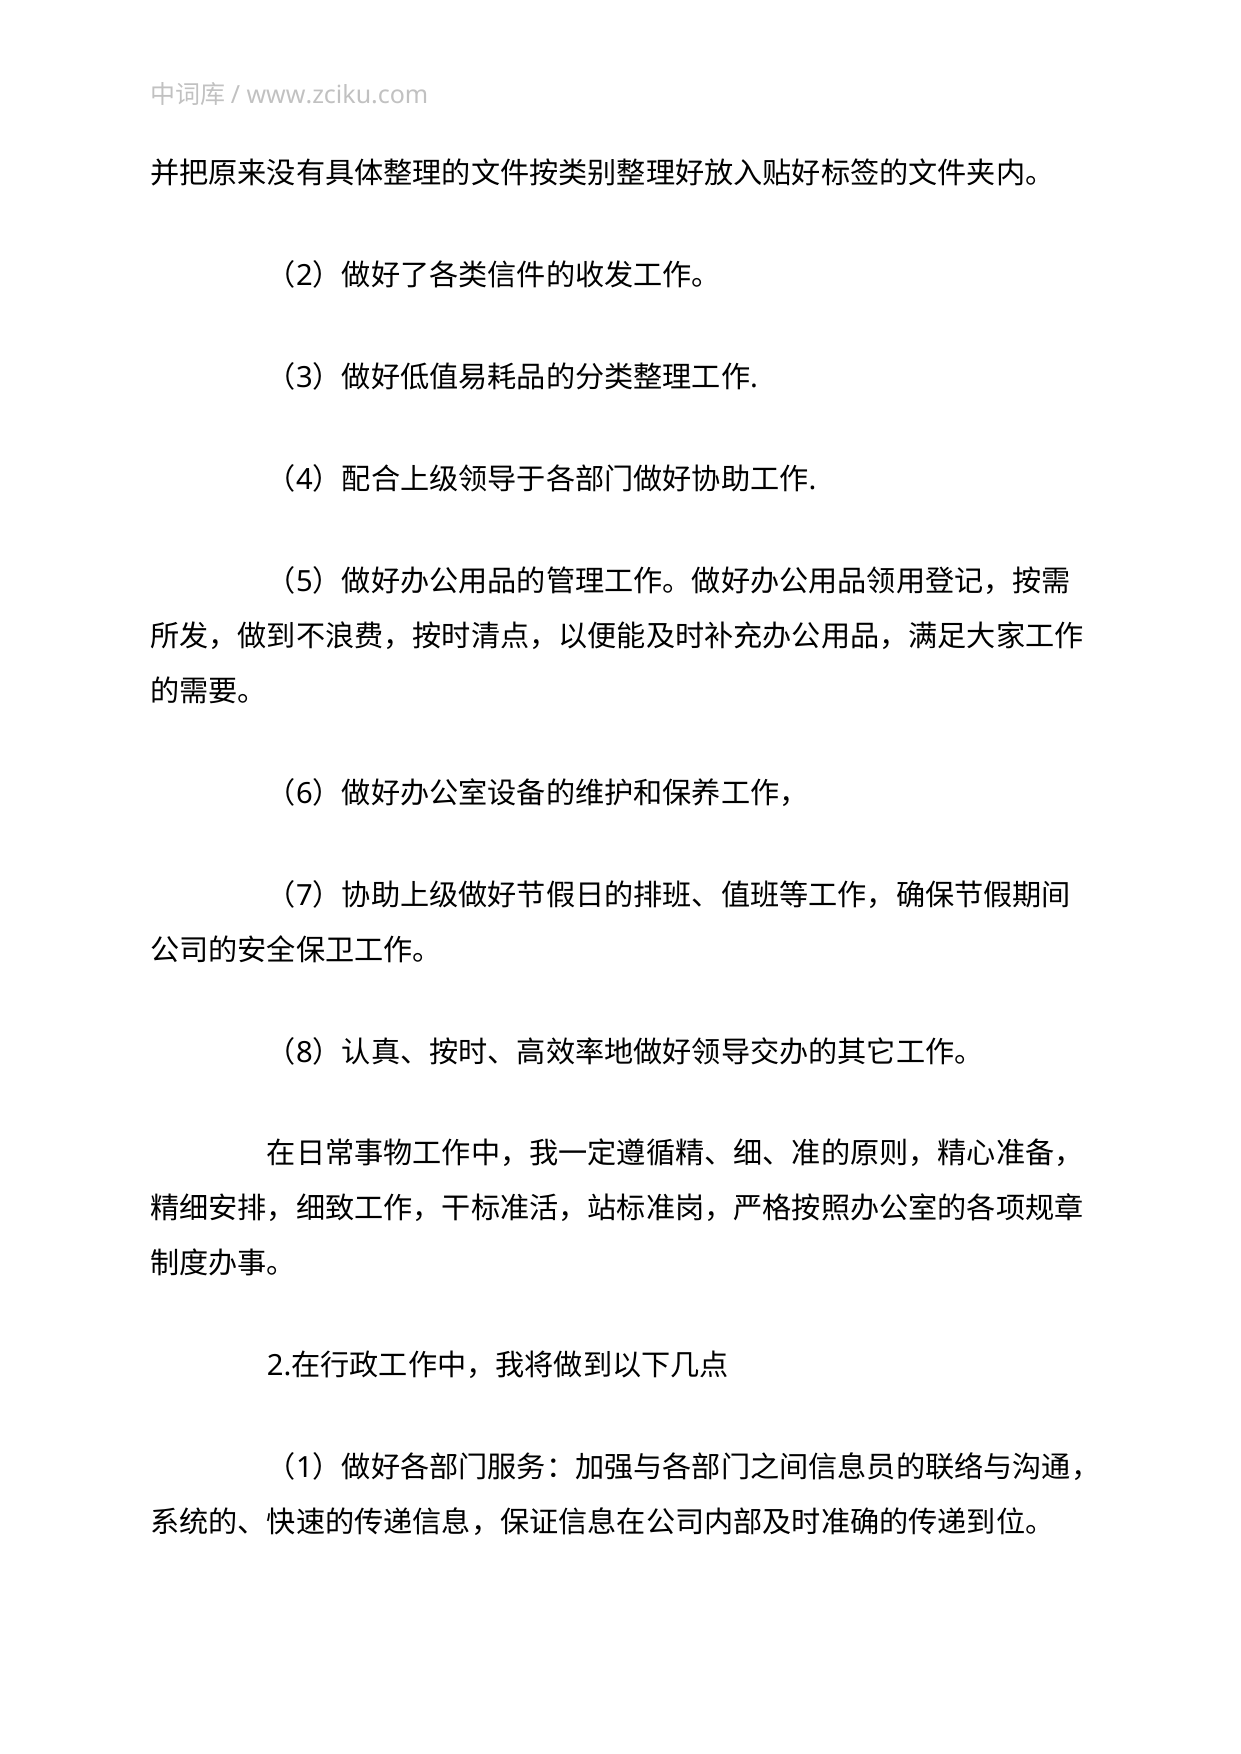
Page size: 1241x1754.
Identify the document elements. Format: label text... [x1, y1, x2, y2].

text 在日常事物工作中，我一定遵循精、细、准的原则，精心准备，精细安排，细致工作，干标准活，站标准岗，严格按照办公室的各项规章制度办事。 [150, 1130, 1090, 1282]
text （2）做好了各类信件的收发工作。 [150, 252, 1090, 294]
text 2.在行政工作中，我将做到以下几点 [150, 1342, 1090, 1384]
text （3）做好低值易耗品的分类整理工作. [150, 354, 1090, 396]
text （6）做好办公室设备的维护和保养工作， [150, 769, 1090, 812]
text （1）做好各部门服务：加强与各部门之间信息员的联络与沟通，系统的、快速的传递信息，保证信息在公司内部及时准确的传递到位。 [150, 1444, 1090, 1541]
text （8）认真、按时、高效率地做好领导交办的其它工作。 [150, 1028, 1090, 1071]
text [150, 150, 1090, 192]
text （7）协助上级做好节假日的排班、值班等工作，确保节假期间公司的安全保卫工作。 [150, 871, 1090, 969]
text （4）配合上级领导于各部门做好协助工作. [150, 456, 1090, 498]
text （5）做好办公用品的管理工作。做好办公用品领用登记，按需所发，做到不浪费，按时清点，以便能及时补充办公用品，满足大家工作的需要。 [150, 558, 1090, 710]
